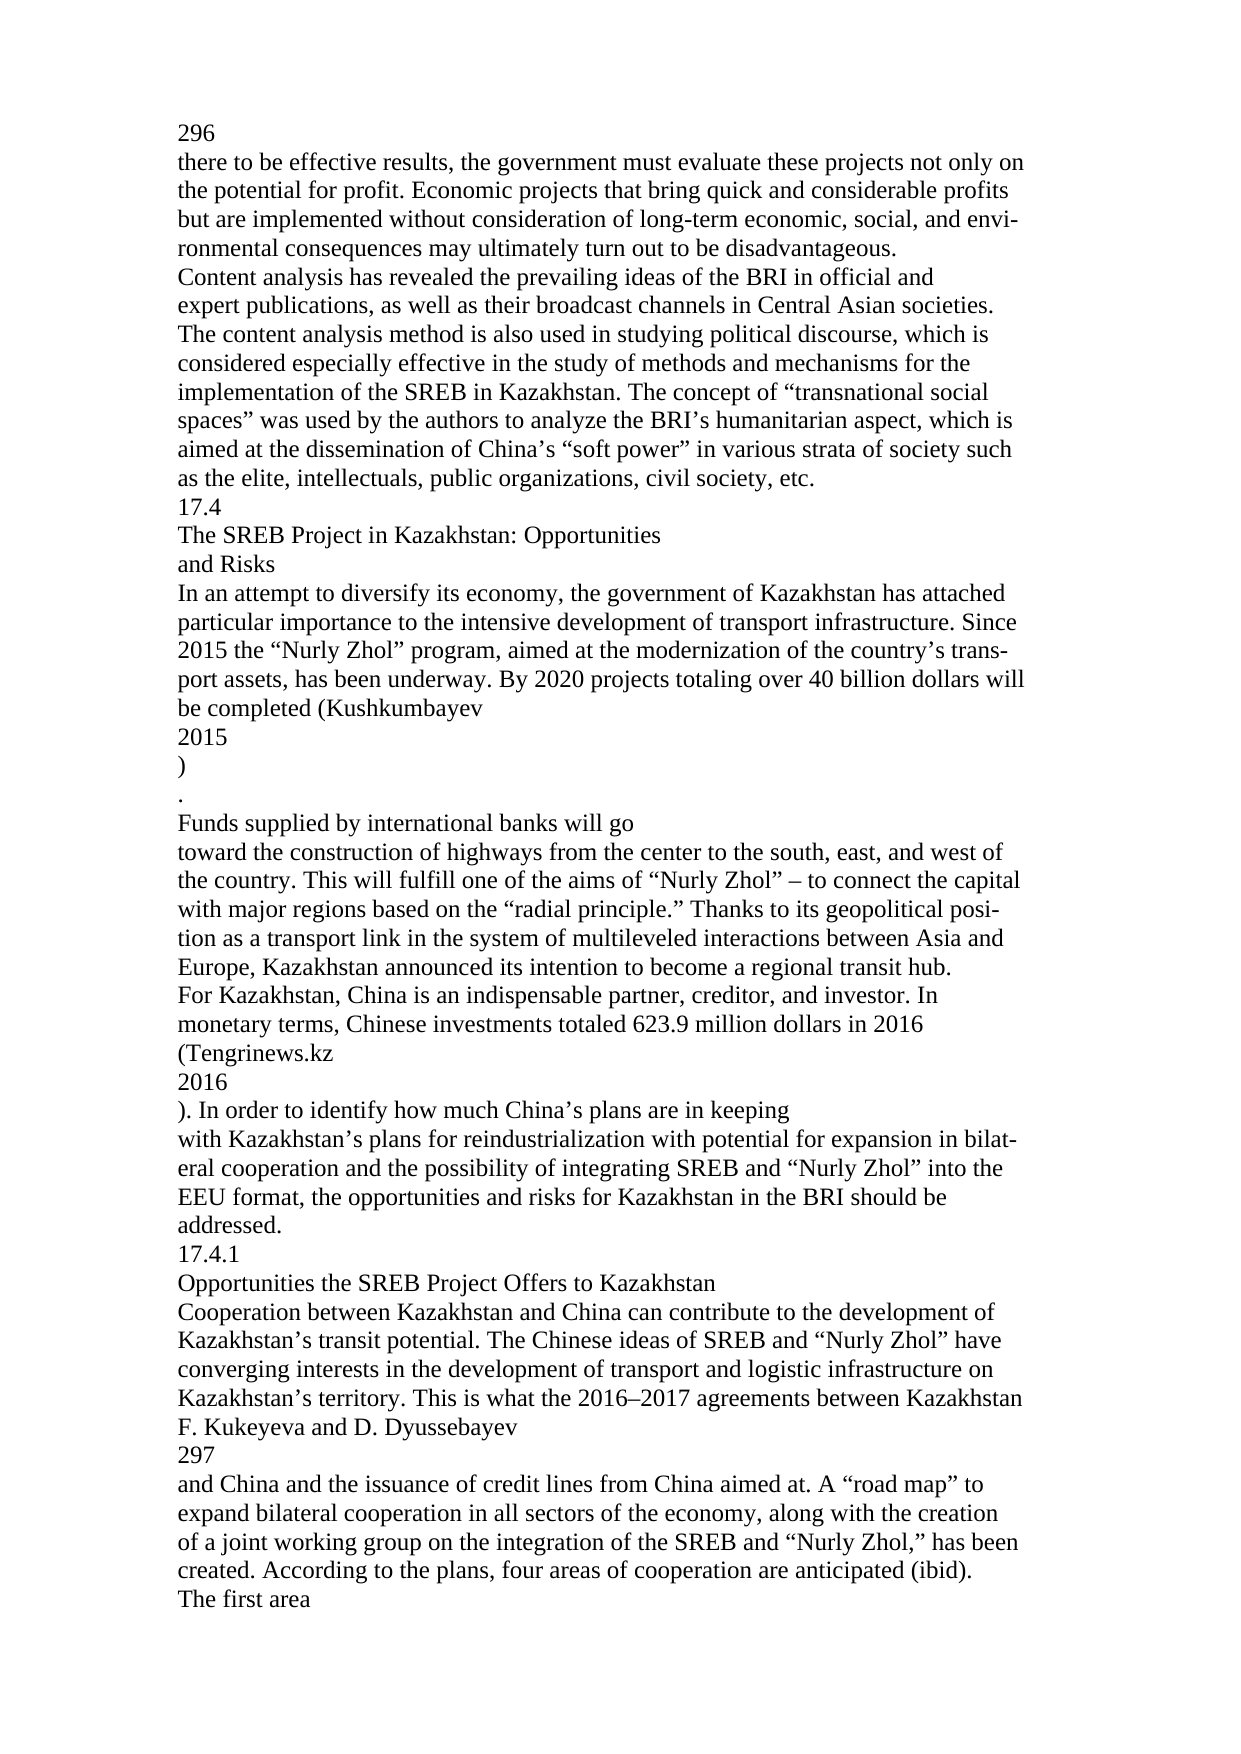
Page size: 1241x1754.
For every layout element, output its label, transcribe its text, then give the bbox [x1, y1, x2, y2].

text EEU format, the opportunities and risks for Kazakhstan in the BRI should be [177, 1182, 1152, 1211]
text Opportunities the SREB Project Offers to Kazakhstan [177, 1268, 1152, 1297]
text Content analysis has revealed the prevailing ideas of the BRI in official and [177, 262, 1152, 291]
text considered especially effective in the study of methods and mechanisms for the [177, 348, 1152, 377]
text particular importance to the intensive development of transport infrastructure. Since [177, 607, 1152, 636]
text toward the construction of highways from the center to the south, east, and west of [177, 837, 1152, 866]
text 297 [177, 1441, 1152, 1469]
text and Risks [177, 549, 1152, 578]
text Funds supplied by international banks will go [177, 808, 1152, 837]
text aimed at the dissemination of China’s “soft power” in various strata of society such [177, 434, 1152, 463]
text F. Kukeyeva and D. Dyussebayev [177, 1412, 1152, 1441]
text ) [177, 751, 1152, 779]
text as the elite, intellectuals, public organizations, civil society, etc. [177, 463, 1152, 492]
text tion as a transport link in the system of multileveled interactions between Asia and [177, 923, 1152, 952]
text Kazakhstan’s territory. This is what the 2016–2017 agreements between Kazakhstan [177, 1383, 1152, 1412]
text created. According to the plans, four areas of cooperation are anticipated (ibid). [177, 1556, 1152, 1584]
text . [177, 779, 1152, 808]
text The content analysis method is also used in studying political discourse, which is [177, 319, 1152, 348]
text port assets, has been underway. By 2020 projects totaling over 40 billion dollars will [177, 664, 1152, 693]
text 296 [177, 118, 1152, 147]
text be completed (Kushkumbayev [177, 693, 1152, 722]
text 2015 [177, 722, 1152, 751]
text (Tengrinews.kz [177, 1038, 1152, 1067]
text of a joint working group on the integration of the SREB and “Nurly Zhol,” has been [177, 1527, 1152, 1556]
text 17.4 [177, 492, 1152, 521]
text with major regions based on the “radial principle.” Thanks to its geopolitical posi- [177, 894, 1152, 923]
text 2016 [177, 1067, 1152, 1096]
text monetary terms, Chinese investments totaled 623.9 million dollars in 2016 [177, 1009, 1152, 1038]
text 2015 the “Nurly Zhol” program, aimed at the modernization of the country’s trans- [177, 636, 1152, 664]
text expert publications, as well as their broadcast channels in Central Asian societies. [177, 291, 1152, 319]
text For Kazakhstan, China is an indispensable partner, creditor, and investor. In [177, 981, 1152, 1009]
text In an attempt to diversify its economy, the government of Kazakhstan has attached [177, 578, 1152, 607]
text but are implemented without consideration of long-term economic, social, and envi- [177, 204, 1152, 233]
text the potential for profit. Economic projects that bring quick and considerable profits [177, 176, 1152, 204]
text implementation of the SREB in Kazakhstan. The concept of “transnational social [177, 377, 1152, 406]
text Europe, Kazakhstan announced its intention to become a regional transit hub. [177, 952, 1152, 981]
text the country. This will fulfill one of the aims of “Nurly Zhol” – to connect the capital [177, 866, 1152, 894]
text The first area [177, 1584, 1152, 1613]
text addressed. [177, 1211, 1152, 1239]
text The SREB Project in Kazakhstan: Opportunities [177, 521, 1152, 549]
text converging interests in the development of transport and logistic infrastructure on [177, 1354, 1152, 1383]
text with Kazakhstan’s plans for reindustrialization with potential for expansion in bilat- [177, 1124, 1152, 1153]
text Cooperation between Kazakhstan and China can contribute to the development of [177, 1297, 1152, 1326]
text expand bilateral cooperation in all sectors of the economy, along with the creation [177, 1498, 1152, 1527]
text ronmental consequences may ultimately turn out to be disadvantageous. [177, 233, 1152, 262]
text there to be effective results, the government must evaluate these projects not only on [177, 147, 1152, 176]
text Kazakhstan’s transit potential. The Chinese ideas of SREB and “Nurly Zhol” have [177, 1326, 1152, 1354]
text eral cooperation and the possibility of integrating SREB and “Nurly Zhol” into the [177, 1153, 1152, 1182]
text and China and the issuance of credit lines from China aimed at. A “road map” to [177, 1469, 1152, 1498]
text ). In order to identify how much China’s plans are in keeping [177, 1096, 1152, 1124]
text 17.4.1 [177, 1239, 1152, 1268]
text spaces” was used by the authors to analyze the BRI’s humanitarian aspect, which is [177, 406, 1152, 434]
